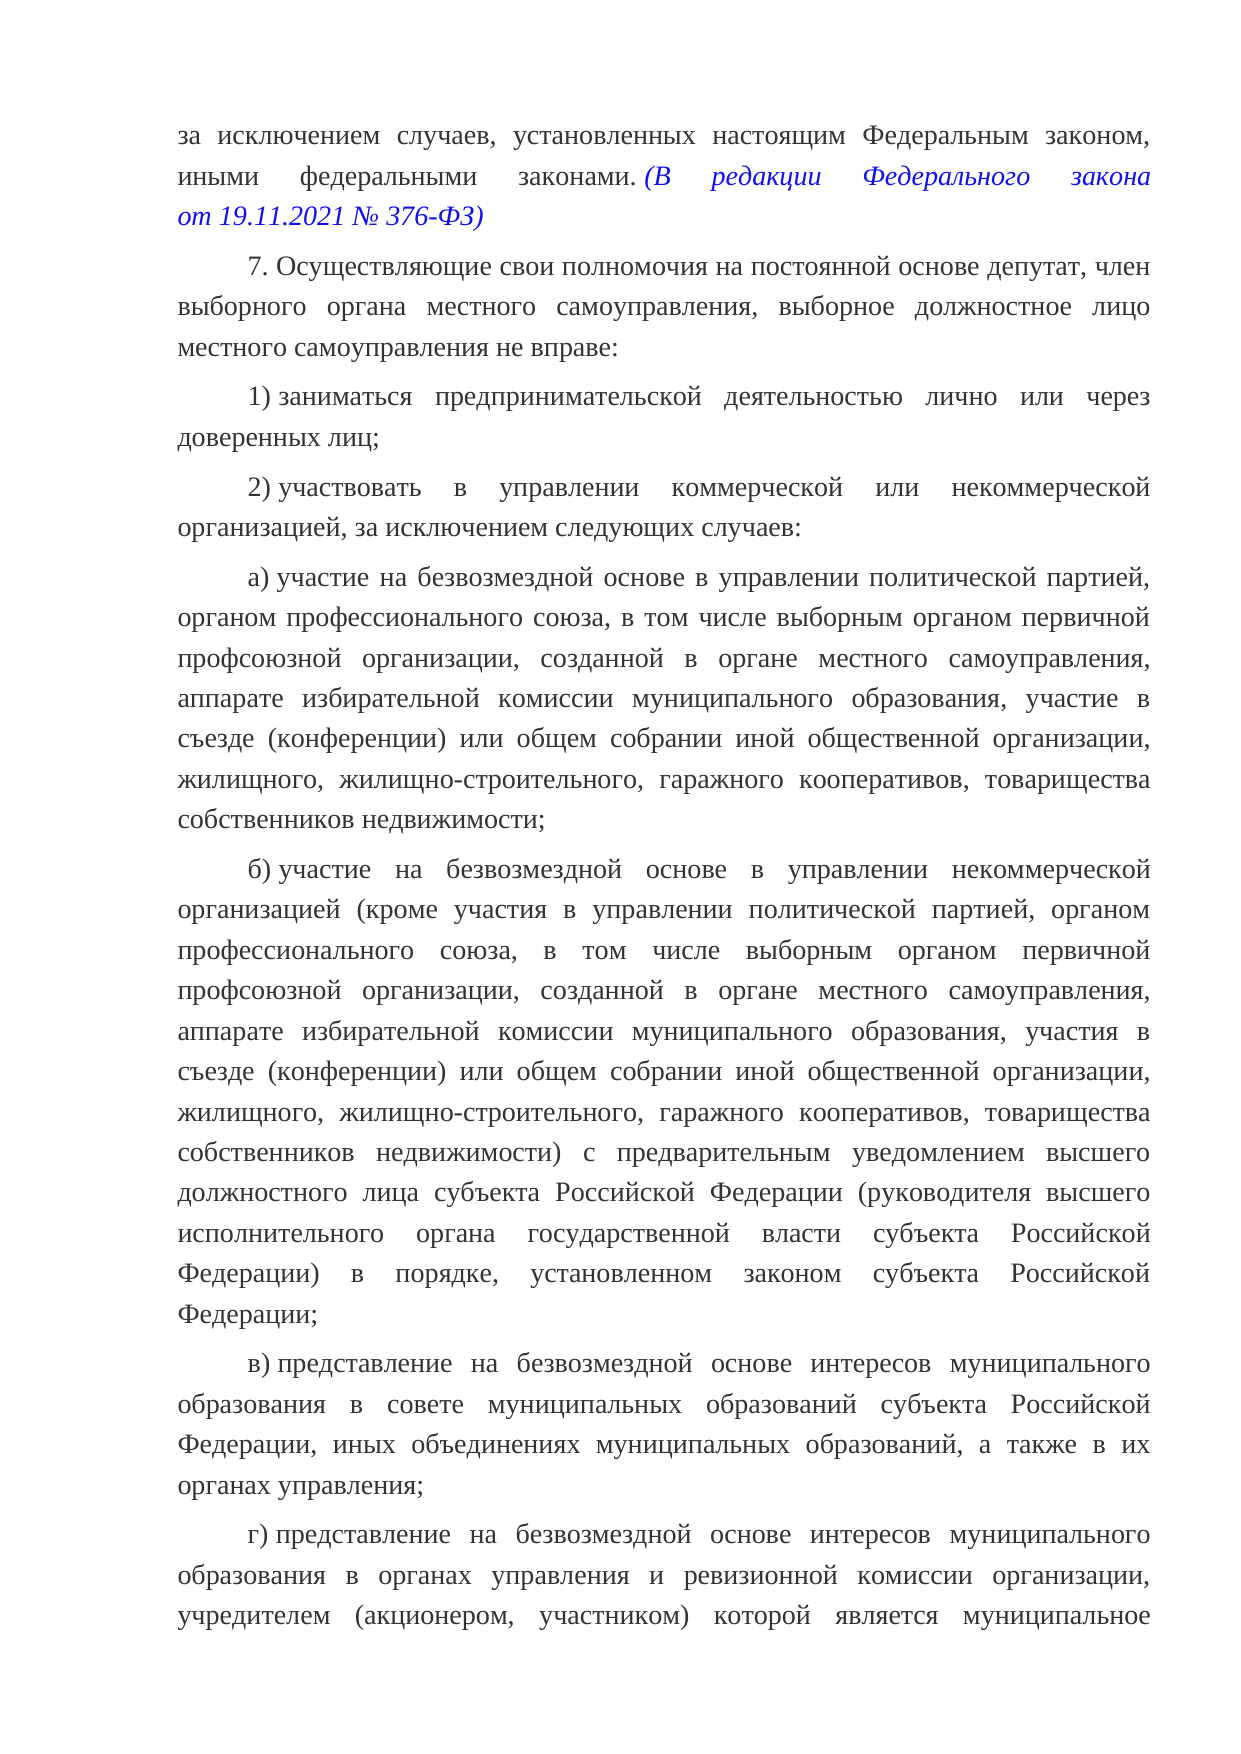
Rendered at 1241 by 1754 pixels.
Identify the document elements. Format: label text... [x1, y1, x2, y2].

text 2) участвовать в управлении коммерческой или некоммерческой организацией, за исключением следующих случаев: [177, 469, 1152, 542]
text 1) заниматься предпринимательской деятельностью лично или через доверенных лиц; [177, 379, 1152, 452]
text б) участие на безвозмездной основе в управлении некоммерческой организацией (кроме участия в управлении политической партией, органом профессионального союза, в том числе выборным органом первичной профсоюзной организации, созданной в органе местного самоуправления, аппарате избирательной комиссии муниципального образования, участия в съезде (конференции) или общем собрании иной общественной организации, жилищного, жилищно-строительного, гаражного кооперативов, товарищества собственников недвижимости) с предварительным уведомлением высшего должностного лица субъекта Российской Федерации (руководителя высшего исполнительного органа государственной власти субъекта Российской Федерации) в порядке, установленном законом субъекта Российской Федерации; [177, 852, 1152, 1329]
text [177, 1517, 1152, 1631]
text в) представление на безвозмездной основе интересов муниципального образования в совете муниципальных образований субъекта Российской Федерации, иных объединениях муниципальных образований, а также в их органах управления; [177, 1346, 1152, 1500]
text 7. Осуществляющие свои полномочия на постоянной основе депутат, член выборного органа местного самоуправления, выборное должностное лицо местного самоуправления не вправе: [177, 249, 1152, 362]
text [177, 118, 1152, 231]
text а) участие на безвозмездной основе в управлении политической партией, органом профессионального союза, в том числе выборным органом первичной профсоюзной организации, созданной в органе местного самоуправления, аппарате избирательной комиссии муниципального образования, участие в съезде (конференции) или общем собрании иной общественной организации, жилищного, жилищно-строительного, гаражного кооперативов, товарищества собственников недвижимости; [177, 560, 1152, 835]
